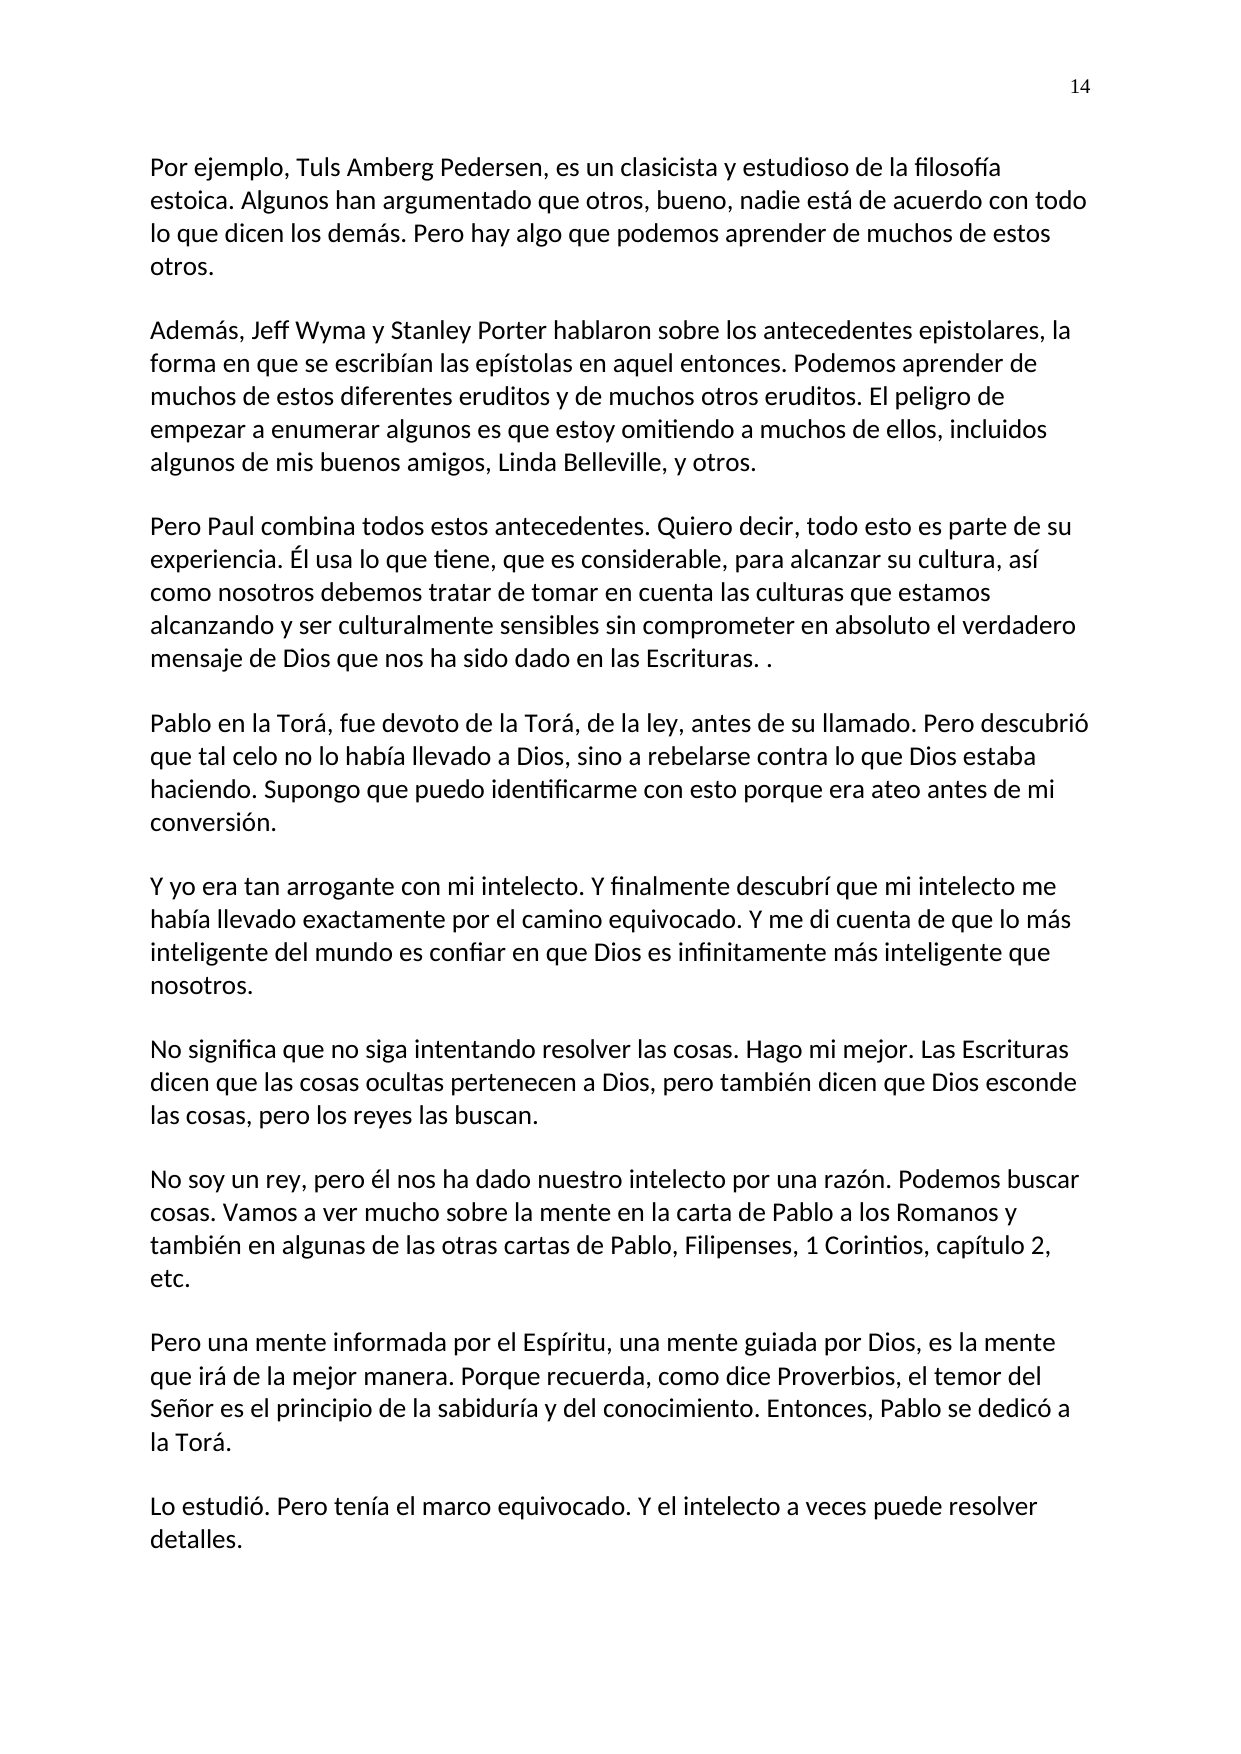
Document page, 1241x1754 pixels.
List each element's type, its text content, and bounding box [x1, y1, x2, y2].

text Además, Jeff Wyma y Stanley Porter hablaron sobre los antecedentes epistolares, la forma en que se escribían las epístolas en aquel entonces. Podemos aprender de muchos de estos diferentes eruditos y de muchos otros eruditos. El peligro de empezar a enumerar algunos es que estoy omitiendo a muchos de ellos, incluidos algunos de mis buenos amigos, Linda Belleville, y otros. [150, 313, 1090, 478]
text Lo estudió. Pero tenía el marco equivocado. Y el intelecto a veces puede resolver detalles. [150, 1489, 1090, 1555]
text Pablo en la Torá, fue devoto de la Torá, de la ley, antes de su llamado. Pero descubrió que tal celo no lo había llevado a Dios, sino a rebelarse contra lo que Dios estaba haciendo. Supongo que puedo identificarme con esto porque era ateo antes de mi conversión. [150, 706, 1090, 838]
text No soy un rey, pero él nos ha dado nuestro intelecto por una razón. Podemos buscar cosas. Vamos a ver mucho sobre la mente en la carta de Pablo a los Romanos y también en algunas de las otras cartas de Pablo, Filipenses, 1 Corintios, capítulo 2, etc. [150, 1162, 1090, 1294]
text Y yo era tan arrogante con mi intelecto. Y finalmente descubrí que mi intelecto me había llevado exactamente por el camino equivocado. Y me di cuenta de que lo más inteligente del mundo es confiar en que Dios es infinitamente más inteligente que nosotros. [150, 869, 1090, 1001]
text Por ejemplo, Tuls Amberg Pedersen, es un clasicista y estudioso de la filosofía estoica. Algunos han argumentado que otros, bueno, nadie está de acuerdo con todo lo que dicen los demás. Pero hay algo que podemos aprender de muchos de estos otros. [150, 150, 1090, 282]
text Pero Paul combina todos estos antecedentes. Quiero decir, todo esto es parte de su experiencia. Él usa lo que tiene, que es considerable, para alcanzar su cultura, así como nosotros debemos tratar de tomar en cuenta las culturas que estamos alcanzando y ser culturalmente sensibles sin comprometer en absoluto el verdadero mensaje de Dios que nos ha sido dado en las Escrituras. . [150, 509, 1090, 674]
text No significa que no siga intentando resolver las cosas. Hago mi mejor. Las Escrituras dicen que las cosas ocultas pertenecen a Dios, pero también dicen que Dios esconde las cosas, pero los reyes las buscan. [150, 1032, 1090, 1131]
text Pero una mente informada por el Espíritu, una mente guiada por Dios, es la mente que irá de la mejor manera. Porque recuerda, como dice Proverbios, el temor del Señor es el principio de la sabiduría y del conocimiento. Entonces, Pablo se dedicó a la Torá. [150, 1326, 1090, 1458]
